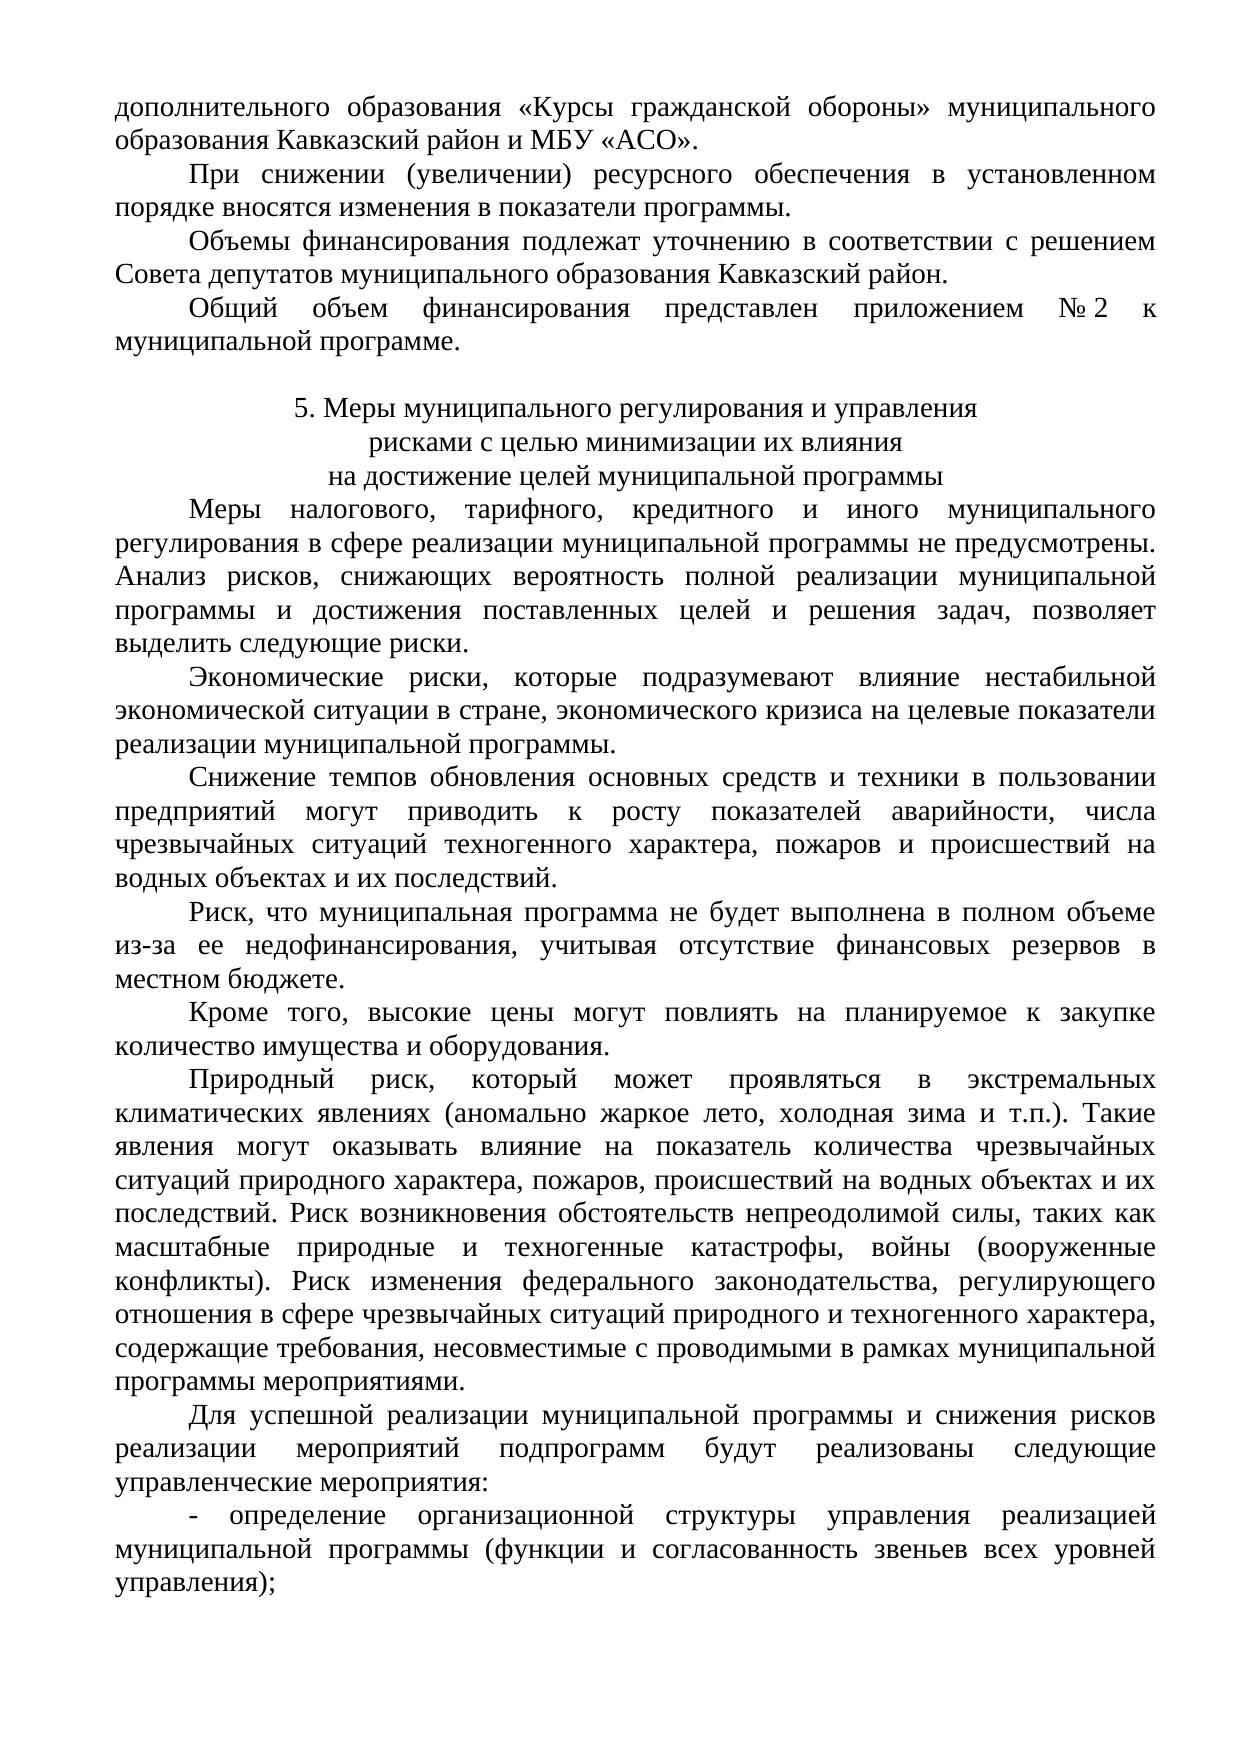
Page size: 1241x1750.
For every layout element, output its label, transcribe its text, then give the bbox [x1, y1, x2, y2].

subtitle рисками с целью минимизации их влияния [114, 424, 1157, 458]
text Экономические риски, которые подразумевают влияние нестабильной экономической ситуации в стране, экономического кризиса на целевые показатели реализации муниципальной программы. [114, 659, 1157, 759]
text Меры налогового, тарифного, кредитного и иного муниципального регулирования в сфере реализации муниципальной программы не предусмотрены. Анализ рисков, снижающих вероятность полной реализации муниципальной программы и достижения поставленных целей и решения задач, позволяет выделить следующие риски. [114, 491, 1157, 659]
text Риск, что муниципальная программа не будет выполнена в полном объеме из-за ее недофинансирования, учитывая отсутствие финансовых резервов в местном бюджете. [114, 894, 1157, 994]
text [114, 89, 1157, 156]
subtitle на достижение целей муниципальной программы [114, 458, 1157, 491]
text - определение организационной структуры управления реализацией муниципальной программы (функции и согласованность звеньев всех уровней управления); [114, 1497, 1157, 1598]
text Для успешной реализации муниципальной программы и снижения рисков реализации мероприятий подпрограмм будут реализованы следующие управленческие мероприятия: [114, 1397, 1157, 1497]
subtitle 5. Меры муниципального регулирования и управления [114, 391, 1157, 424]
text Снижение темпов обновления основных средств и техники в пользовании предприятий могут приводить к росту показателей аварийности, числа чрезвычайных ситуаций техногенного характера, пожаров и происшествий на водных объектах и их последствий. [114, 759, 1157, 894]
text Кроме того, высокие цены могут повлиять на планируемое к закупке количество имущества и оборудования. [114, 994, 1157, 1061]
text Природный риск, который может проявляться в экстремальных климатических явлениях (аномально жаркое лето, холодная зима и т.п.). Такие явления могут оказывать влияние на показатель количества чрезвычайных ситуаций природного характера, пожаров, происшествий на водных объектах и их последствий. Риск возникновения обстоятельств непреодолимой силы, таких как масштабные природные и техногенные катастрофы, войны (вооруженные конфликты). Риск изменения федерального законодательства, регулирующего отношения в сфере чрезвычайных ситуаций природного и техногенного характера, содержащие требования, несовместимые с проводимыми в рамках муниципальной программы мероприятиями. [114, 1061, 1157, 1397]
text При снижении (увеличении) ресурсного обеспечения в установленном порядке вносятся изменения в показатели программы. [114, 156, 1157, 223]
text Объемы финансирования подлежат уточнению в соответствии с решением Совета депутатов муниципального образования Кавказский район. [114, 223, 1157, 290]
text Общий объем финансирования представлен приложением № 2 к муниципальной программе. [114, 290, 1157, 357]
